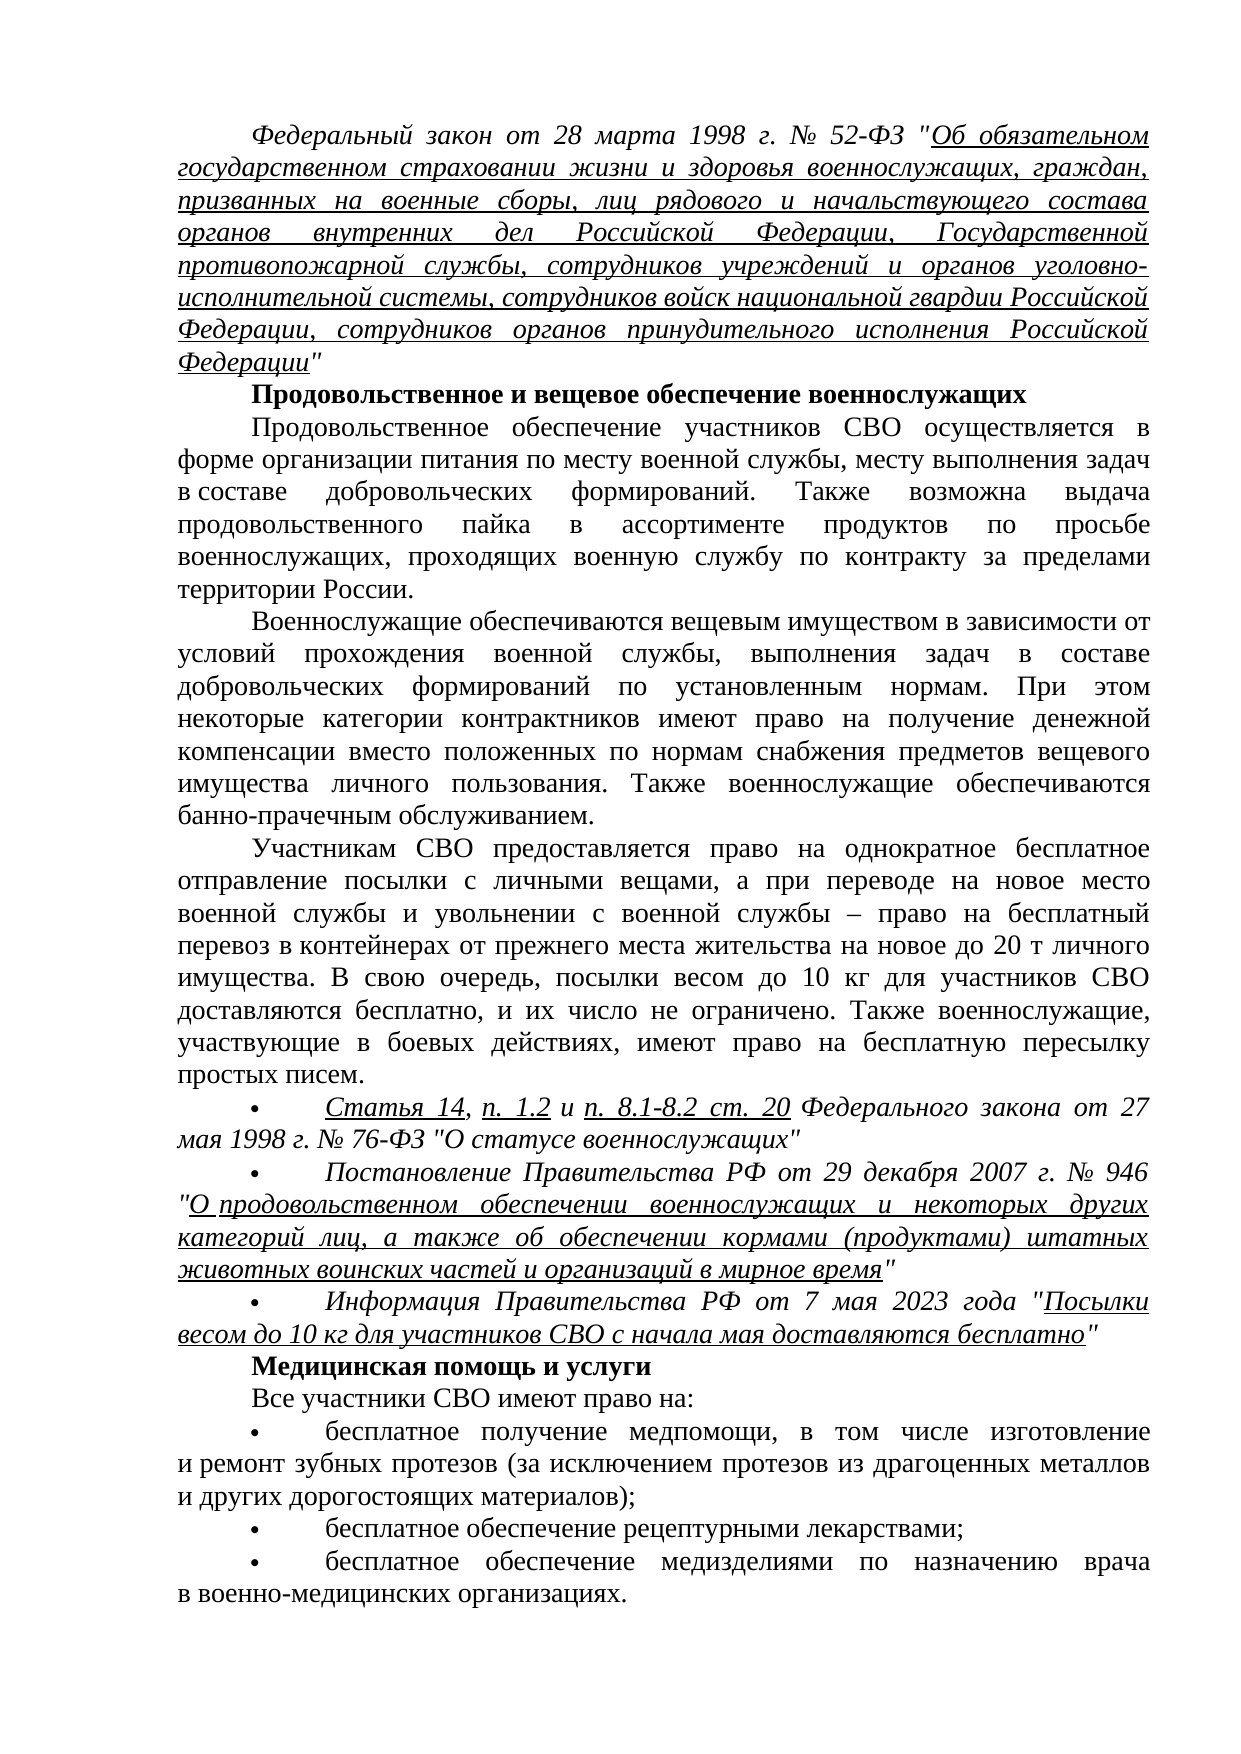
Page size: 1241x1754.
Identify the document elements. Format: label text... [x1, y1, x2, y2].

text Медицинская помощь и услуги [177, 1349, 1152, 1382]
list бесплатное обеспечение медизделиями по назначению врача в военно-медицинских организациях. [177, 1543, 1152, 1608]
text Участникам СВО предоставляется право на однократное бесплатное отправление посылки с личными вещами, а при переводе на новое место военной службы и увольнении с военной службы – право на бесплатный перевоз в контейнерах от прежнего места жительства на новое до 20 т личного имущества. В свою очередь, посылки весом до 10 кг для участников СВО доставляются бесплатно, и их число не ограничено. Также военнослужащие, участвующие в боевых действиях, имеют право на бесплатную пересылку простых писем. [177, 831, 1152, 1090]
list бесплатное получение медпомощи, в том числе изготовление и ремонт зубных протезов (за исключением протезов из драгоценных металлов и других дорогостоящих материалов); [177, 1414, 1152, 1511]
text Все участники СВО имеют право на: [177, 1382, 1152, 1414]
list бесплатное обеспечение рецептурными лекарствами; [177, 1511, 1152, 1543]
text Федеральный закон от 28 марта 1998 г. № 52-ФЗ "Об обязательном государственном страховании жизни и здоровья военнослужащих, граждан, призванных на военные сборы, лиц рядового и начальствующего состава органов внутренних дел Российской Федерации, Государственной противопожарной службы, сотрудников учреждений и органов уголовно-исполнительной системы, сотрудников войск национальной гвардии Российской Федерации, сотрудников органов принудительного исполнения Российской Федерации" [177, 118, 1152, 377]
list Постановление Правительства РФ от 29 декабря 2007 г. № 946 "О продовольственном обеспечении военнослужащих и некоторых других категорий лиц, а также об обеспечении кормами (продуктами) штатных животных воинских частей и организаций в мирное время" [177, 1155, 1152, 1284]
text Продовольственное обеспечение участников СВО осуществляется в форме организации питания по месту военной службы, месту выполнения задач в составе добровольческих формирований. Также возможна выдача продовольственного пайка в ассортименте продуктов по просьбе военнослужащих, проходящих военную службу по контракту за пределами территории России. [177, 410, 1152, 604]
text Военнослужащие обеспечиваются вещевым имуществом в зависимости от условий прохождения военной службы, выполнения задач в составе добровольческих формирований по установленным нормам. При этом некоторые категории контрактников имеют право на получение денежной компенсации вместо положенных по нормам снабжения предметов вещевого имущества личного пользования. Также военнослужащие обеспечиваются банно-прачечным обслуживанием. [177, 604, 1152, 831]
list Статья 14, п. 1.2 и п. 8.1-8.2 ст. 20 Федерального закона от 27 мая 1998 г. № 76-ФЗ "О статусе военнослужащих" [177, 1090, 1152, 1155]
list Информация Правительства РФ от 7 мая 2023 года "Посылки весом до 10 кг для участников СВО с начала мая доставляются бесплатно" [177, 1284, 1152, 1349]
text Продовольственное и вещевое обеспечение военнослужащих [177, 377, 1152, 410]
